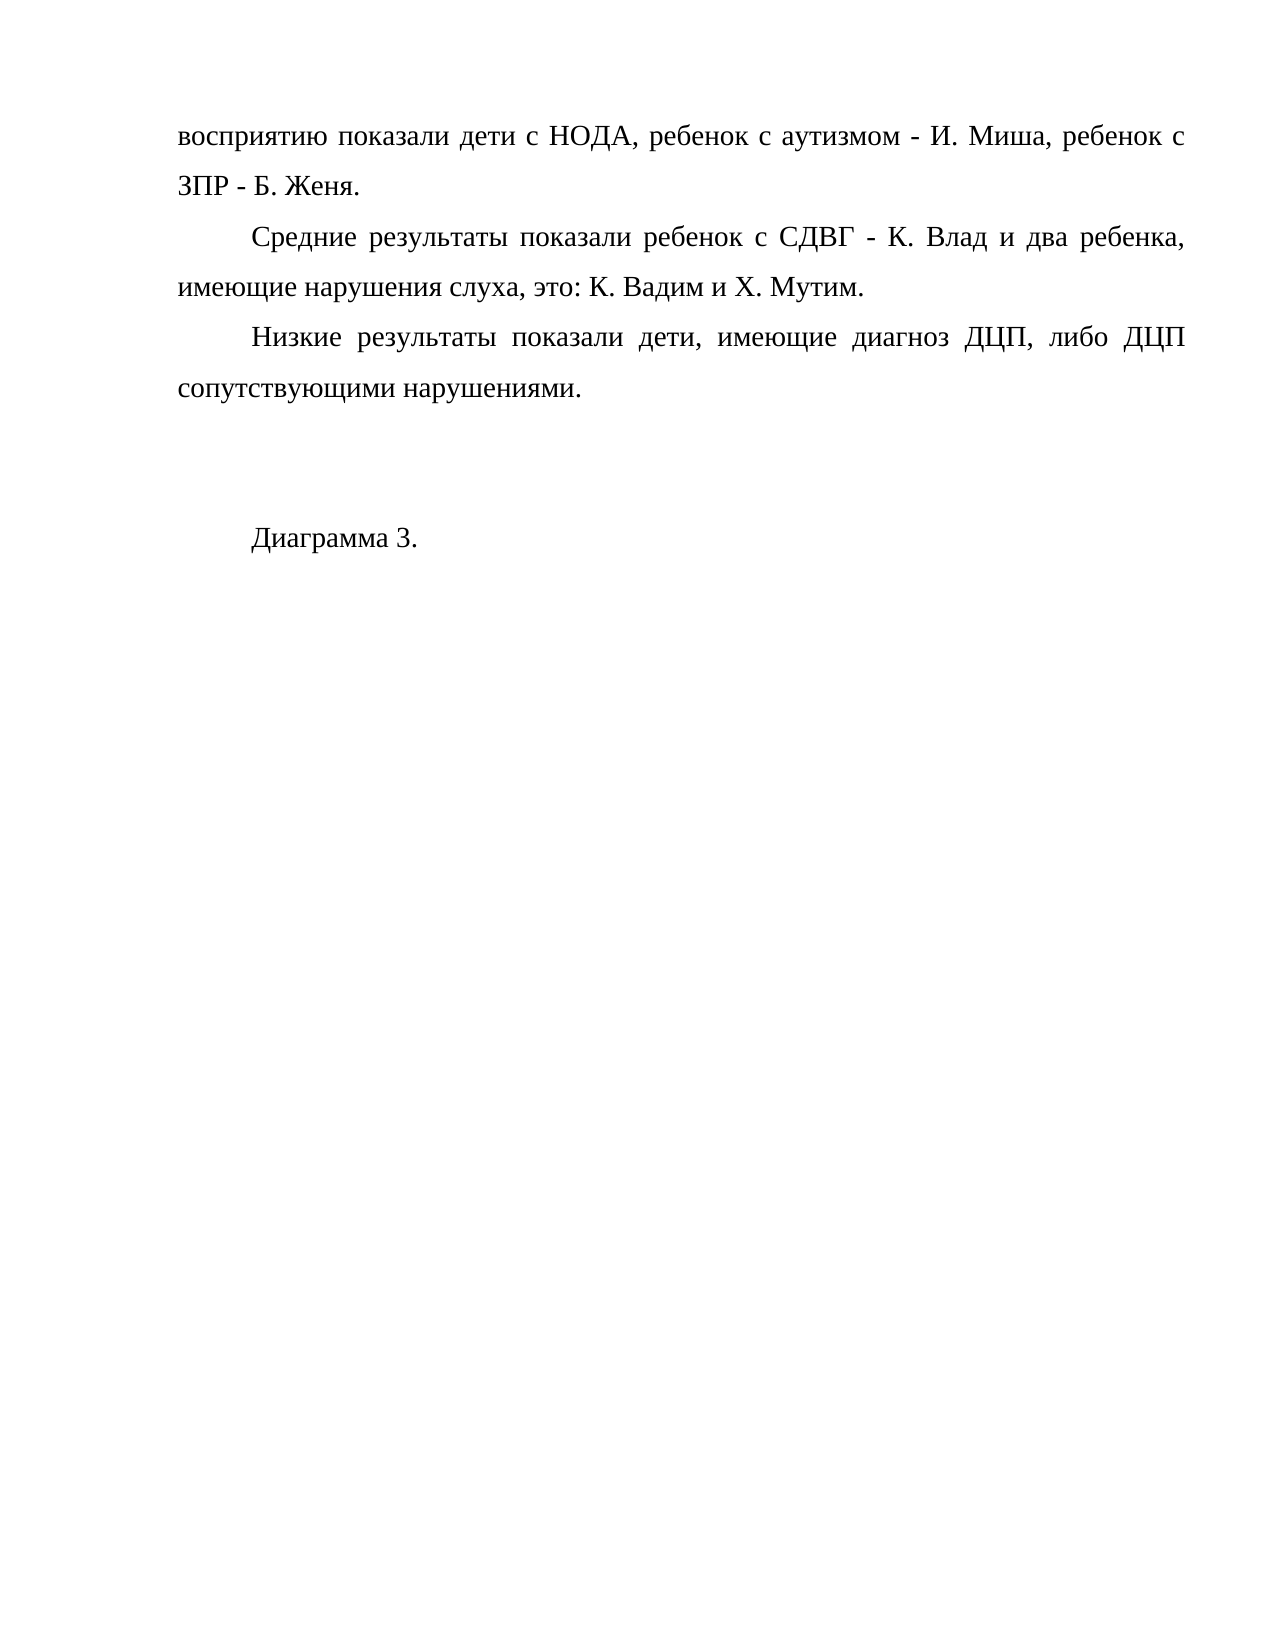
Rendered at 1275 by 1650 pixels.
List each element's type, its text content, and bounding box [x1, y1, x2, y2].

text Диаграмма 3. [177, 521, 1186, 554]
text Средние результаты показали ребенок с СДВГ - К. Влад и два ребенка, имеющие нарушения слуха, это: К. Вадим и Х. Мутим. [177, 219, 1186, 303]
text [177, 118, 1186, 202]
text Низкие результаты показали дети, имеющие диагноз ДЦП, либо ДЦП сопутствующими нарушениями. [177, 319, 1186, 403]
